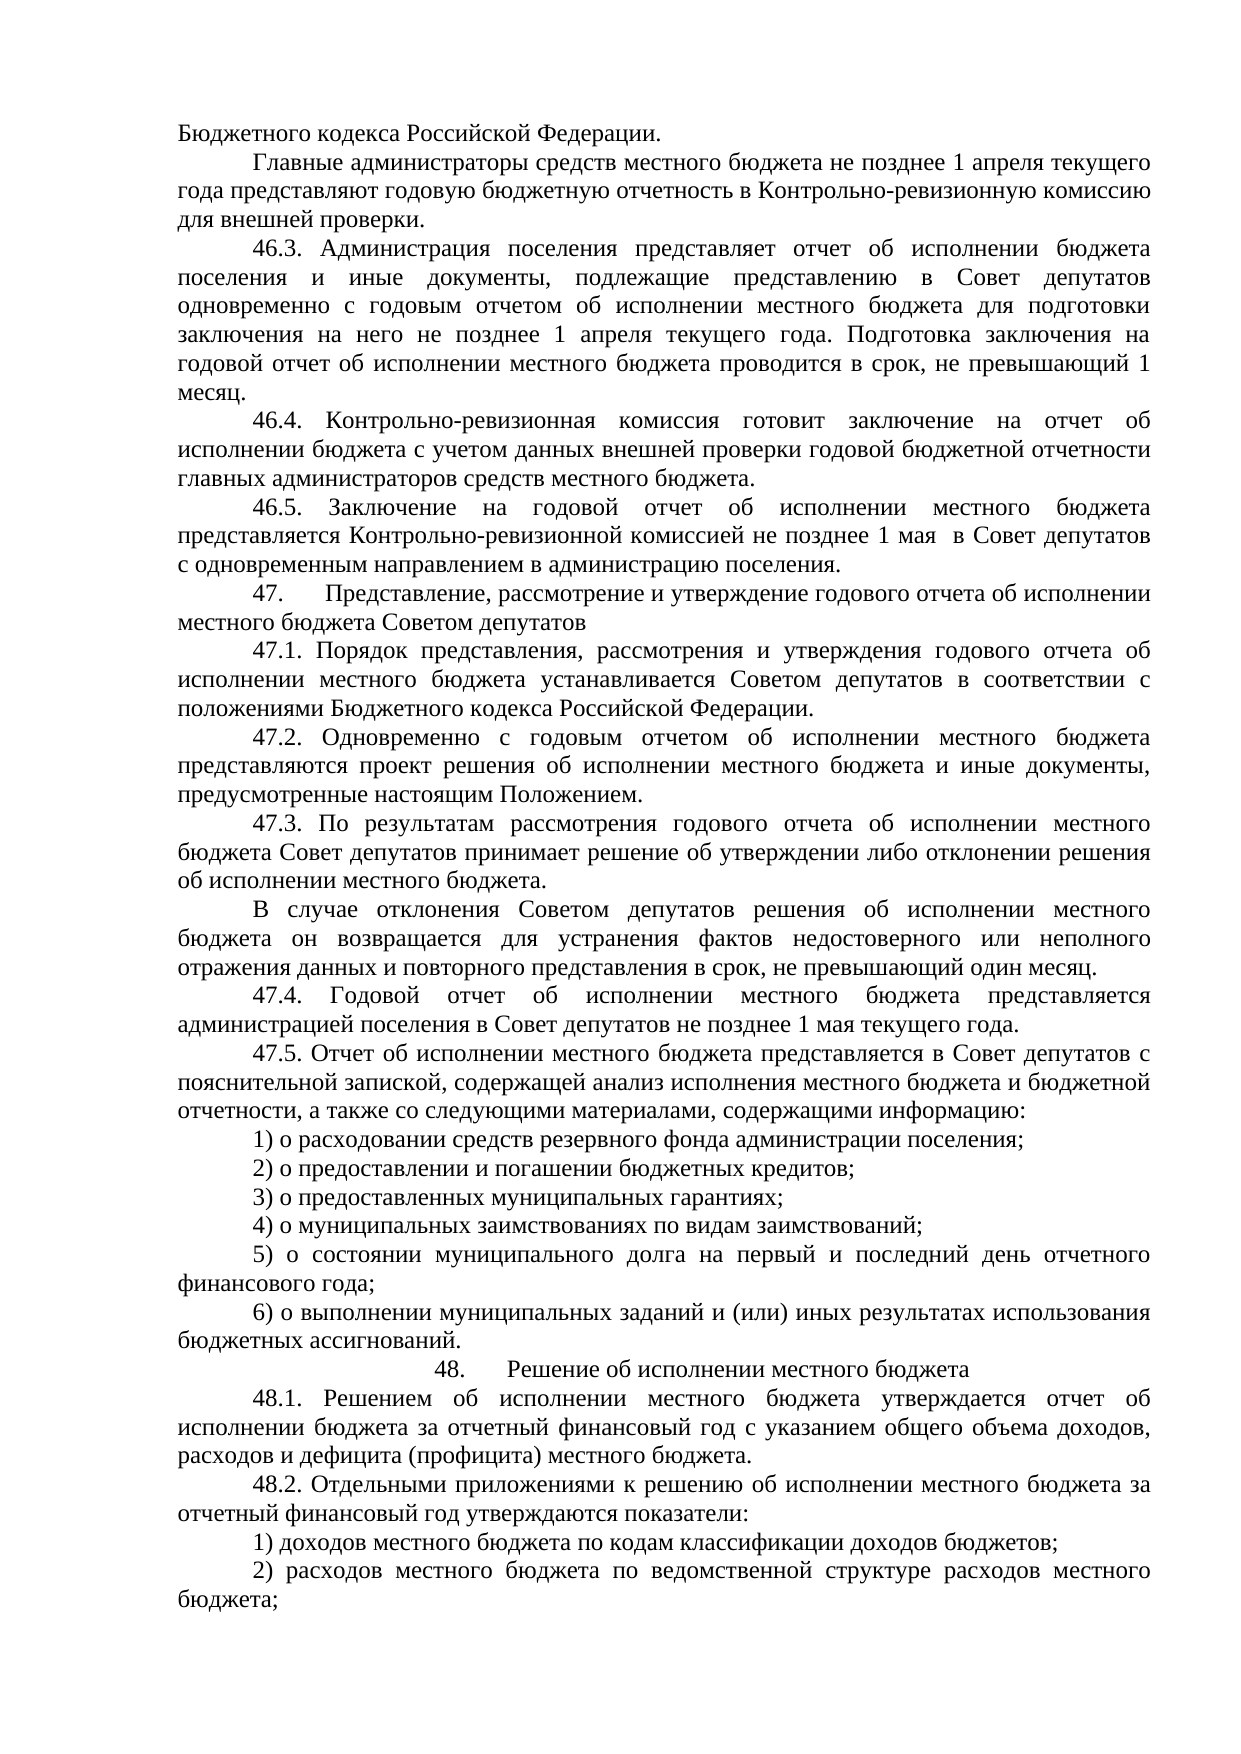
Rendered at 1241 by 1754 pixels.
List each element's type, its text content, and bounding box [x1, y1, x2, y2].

text 6) о выполнении муниципальных заданий и (или) иных результатах использования бюджетных ассигнований. [177, 1297, 1152, 1354]
text 47.1. Порядок представления, рассмотрения и утверждения годового отчета об исполнении местного бюджета устанавливается Советом депутатов в соответствии с положениями Бюджетного кодекса Российской Федерации. [177, 636, 1152, 722]
text 46.5. Заключение на годовой отчет об исполнении местного бюджета представляется Контрольно-ревизионной комиссией не позднее 1 мая в Совет депутатов с одновременным направлением в администрацию поселения. [177, 492, 1152, 578]
text 4) о муниципальных заимствованиях по видам заимствований; [177, 1211, 1152, 1239]
text 1) о расходовании средств резервного фонда администрации поселения; [177, 1124, 1152, 1153]
text 48.2. Отдельными приложениями к решению об исполнении местного бюджета за отчетный финансовый год утверждаются показатели: [177, 1469, 1152, 1527]
text Главные администраторы средств местного бюджета не позднее 1 апреля текущего года представляют годовую бюджетную отчетность в Контрольно-ревизионную комиссию для внешней проверки. [177, 147, 1152, 233]
text 5) о состоянии муниципального долга на первый и последний день отчетного финансового года; [177, 1239, 1152, 1297]
text 46.3. Администрация поселения представляет отчет об исполнении бюджета поселения и иные документы, подлежащие представлению в Совет депутатов одновременно с годовым отчетом об исполнении местного бюджета для подготовки заключения на него не позднее 1 апреля текущего года. Подготовка заключения на годовой отчет об исполнении местного бюджета проводится в срок, не превышающий 1 месяц. [177, 233, 1152, 406]
text 2) о предоставлении и погашении бюджетных кредитов; [177, 1153, 1152, 1182]
text 1) доходов местного бюджета по кодам классификации доходов бюджетов; [177, 1527, 1152, 1556]
text 2) расходов местного бюджета по ведомственной структуре расходов местного бюджета; [177, 1556, 1152, 1613]
text 47. Представление, рассмотрение и утверждение годового отчета об исполнении местного бюджета Советом депутатов [177, 578, 1152, 636]
text 48.1. Решением об исполнении местного бюджета утверждается отчет об исполнении бюджета за отчетный финансовый год с указанием общего объема доходов, расходов и дефицита (профицита) местного бюджета. [177, 1383, 1152, 1469]
text 47.2. Одновременно с годовым отчетом об исполнении местного бюджета представляются проект решения об исполнении местного бюджета и иные документы, предусмотренные настоящим Положением. [177, 722, 1152, 808]
text 48. Решение об исполнении местного бюджета [177, 1354, 1152, 1383]
text 47.5. Отчет об исполнении местного бюджета представляется в Совет депутатов с пояснительной запиской, содержащей анализ исполнения местного бюджета и бюджетной отчетности, а также со следующими материалами, содержащими информацию: [177, 1038, 1152, 1124]
text 3) о предоставленных муниципальных гарантиях; [177, 1182, 1152, 1211]
text 47.3. По результатам рассмотрения годового отчета об исполнении местного бюджета Совет депутатов принимает решение об утверждении либо отклонении решения об исполнении местного бюджета. [177, 808, 1152, 894]
text 46.4. Контрольно-ревизионная комиссия готовит заключение на отчет об исполнении бюджета с учетом данных внешней проверки годовой бюджетной отчетности главных администраторов средств местного бюджета. [177, 406, 1152, 492]
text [177, 118, 1152, 147]
text 47.4. Годовой отчет об исполнении местного бюджета представляется администрацией поселения в Совет депутатов не позднее 1 мая текущего года. [177, 981, 1152, 1038]
text В случае отклонения Советом депутатов решения об исполнении местного бюджета он возвращается для устранения фактов недостоверного или неполного отражения данных и повторного представления в срок, не превышающий один месяц. [177, 894, 1152, 981]
